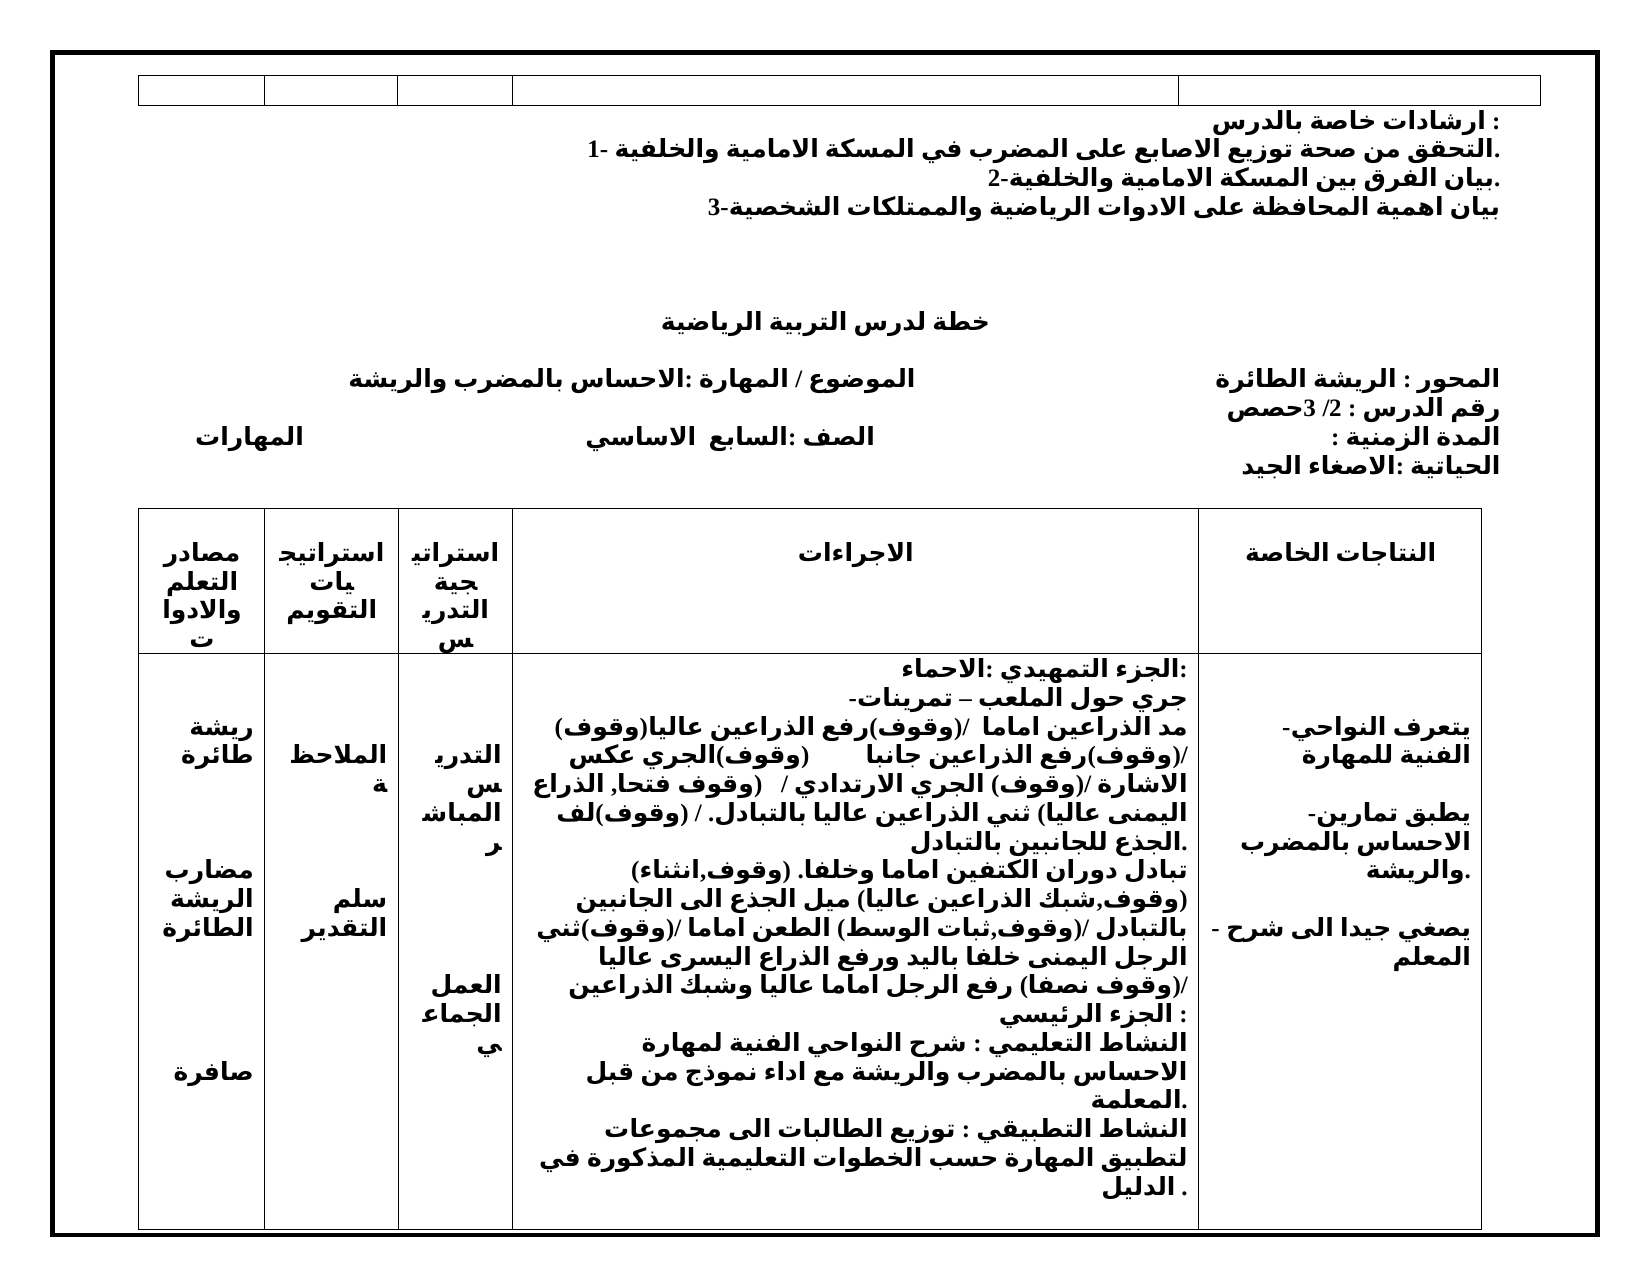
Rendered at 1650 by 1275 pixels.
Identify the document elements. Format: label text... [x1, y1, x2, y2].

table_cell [399, 654, 512, 1229]
text 3-بيان اهمية المحافظة على الادوات الرياضية والممتلكات الشخصية [150, 192, 1500, 221]
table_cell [398, 76, 512, 105]
text 2-بيان الفرق بين المسكة الامامية والخلفية. [150, 163, 1500, 192]
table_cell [1179, 76, 1540, 105]
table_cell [139, 76, 264, 105]
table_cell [265, 654, 398, 1229]
table_header النتاجات الخاصة [1199, 509, 1481, 653]
text المدة الزمنية : الصف :السابع الاساسي المهارات الحياتية :الاصغاء الجيد [150, 422, 1500, 479]
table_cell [513, 76, 1178, 105]
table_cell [139, 654, 264, 1229]
table_header استراتيجية التدريس [399, 509, 512, 653]
table_header الاجراءات [513, 509, 1198, 653]
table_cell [1199, 654, 1481, 1229]
table_header مصادر التعلم والادوات [139, 509, 264, 653]
text المحور : الريشة الطائرة الموضوع / المهارة :الاحساس بالمضرب والريشة رقم الدرس : 2/ 3حصص [150, 364, 1500, 422]
text خطة لدرس التربية الرياضية [150, 307, 1500, 336]
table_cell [265, 76, 397, 105]
table_header استراتيجيات التقويم [265, 509, 398, 653]
text 1- التحقق من صحة توزيع الاصابع على المضرب في المسكة الامامية والخلفية. [150, 134, 1500, 163]
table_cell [513, 654, 1198, 1229]
text ارشادات خاصة بالدرس : [150, 106, 1500, 134]
